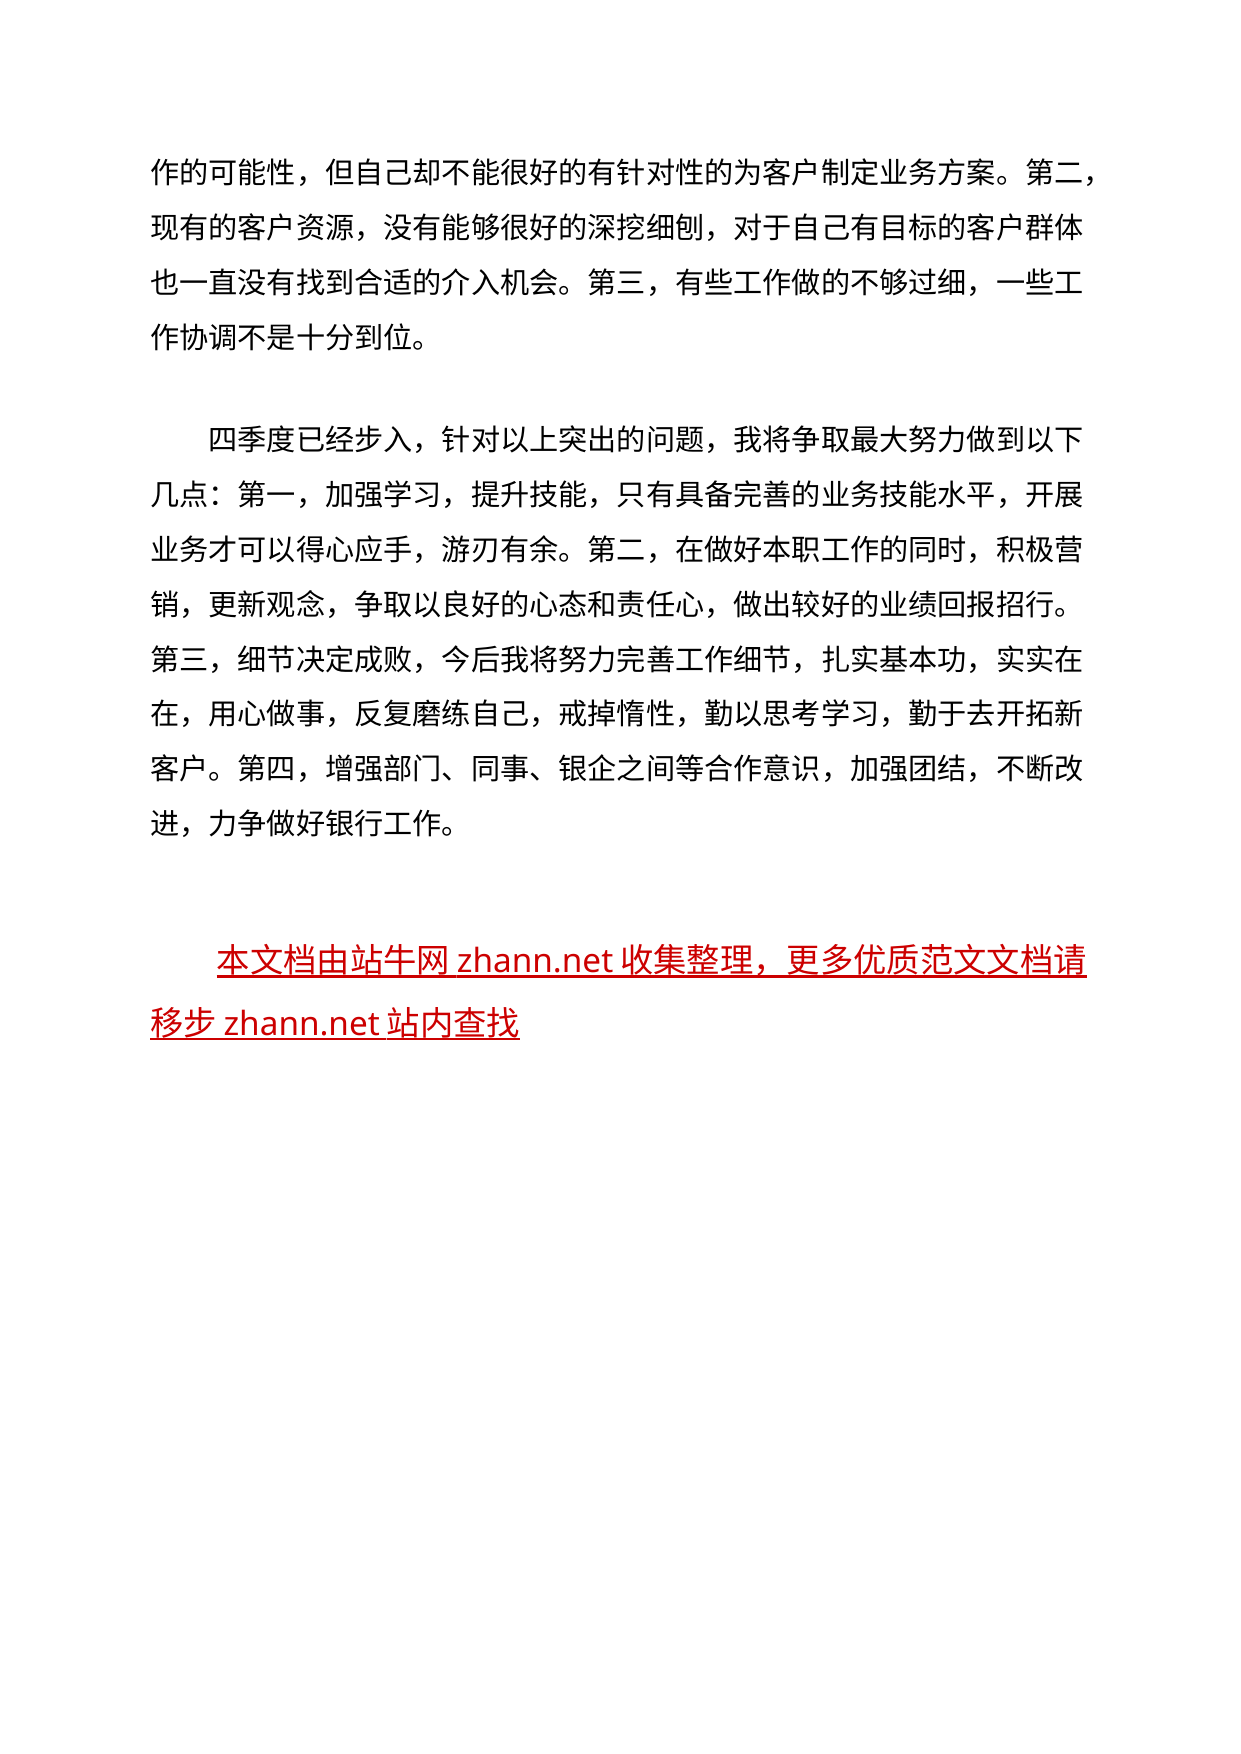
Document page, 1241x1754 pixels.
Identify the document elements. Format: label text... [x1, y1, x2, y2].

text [150, 150, 1090, 357]
text 本文档由站牛网zhann.net收集整理，更多优质范文文档请移步zhann.net站内查找 [150, 934, 1090, 1045]
text 四季度已经步入，针对以上突出的问题，我将争取最大努力做到以下几点：第一，加强学习，提升技能，只有具备完善的业务技能水平，开展业务才可以得心应手，游刃有余。第二，在做好本职工作的同时，积极营销，更新观念，争取以良好的心态和责任心，做出较好的业绩回报招行。第三，细节决定成败，今后我将努力完善工作细节，扎实基本功，实实在在，用心做事，反复磨练自己，戒掉惰性，勤以思考学习，勤于去开拓新客户。第四，增强部门、同事、银企之间等合作意识，加强团结，不断改进，力争做好银行工作。 [150, 416, 1090, 843]
